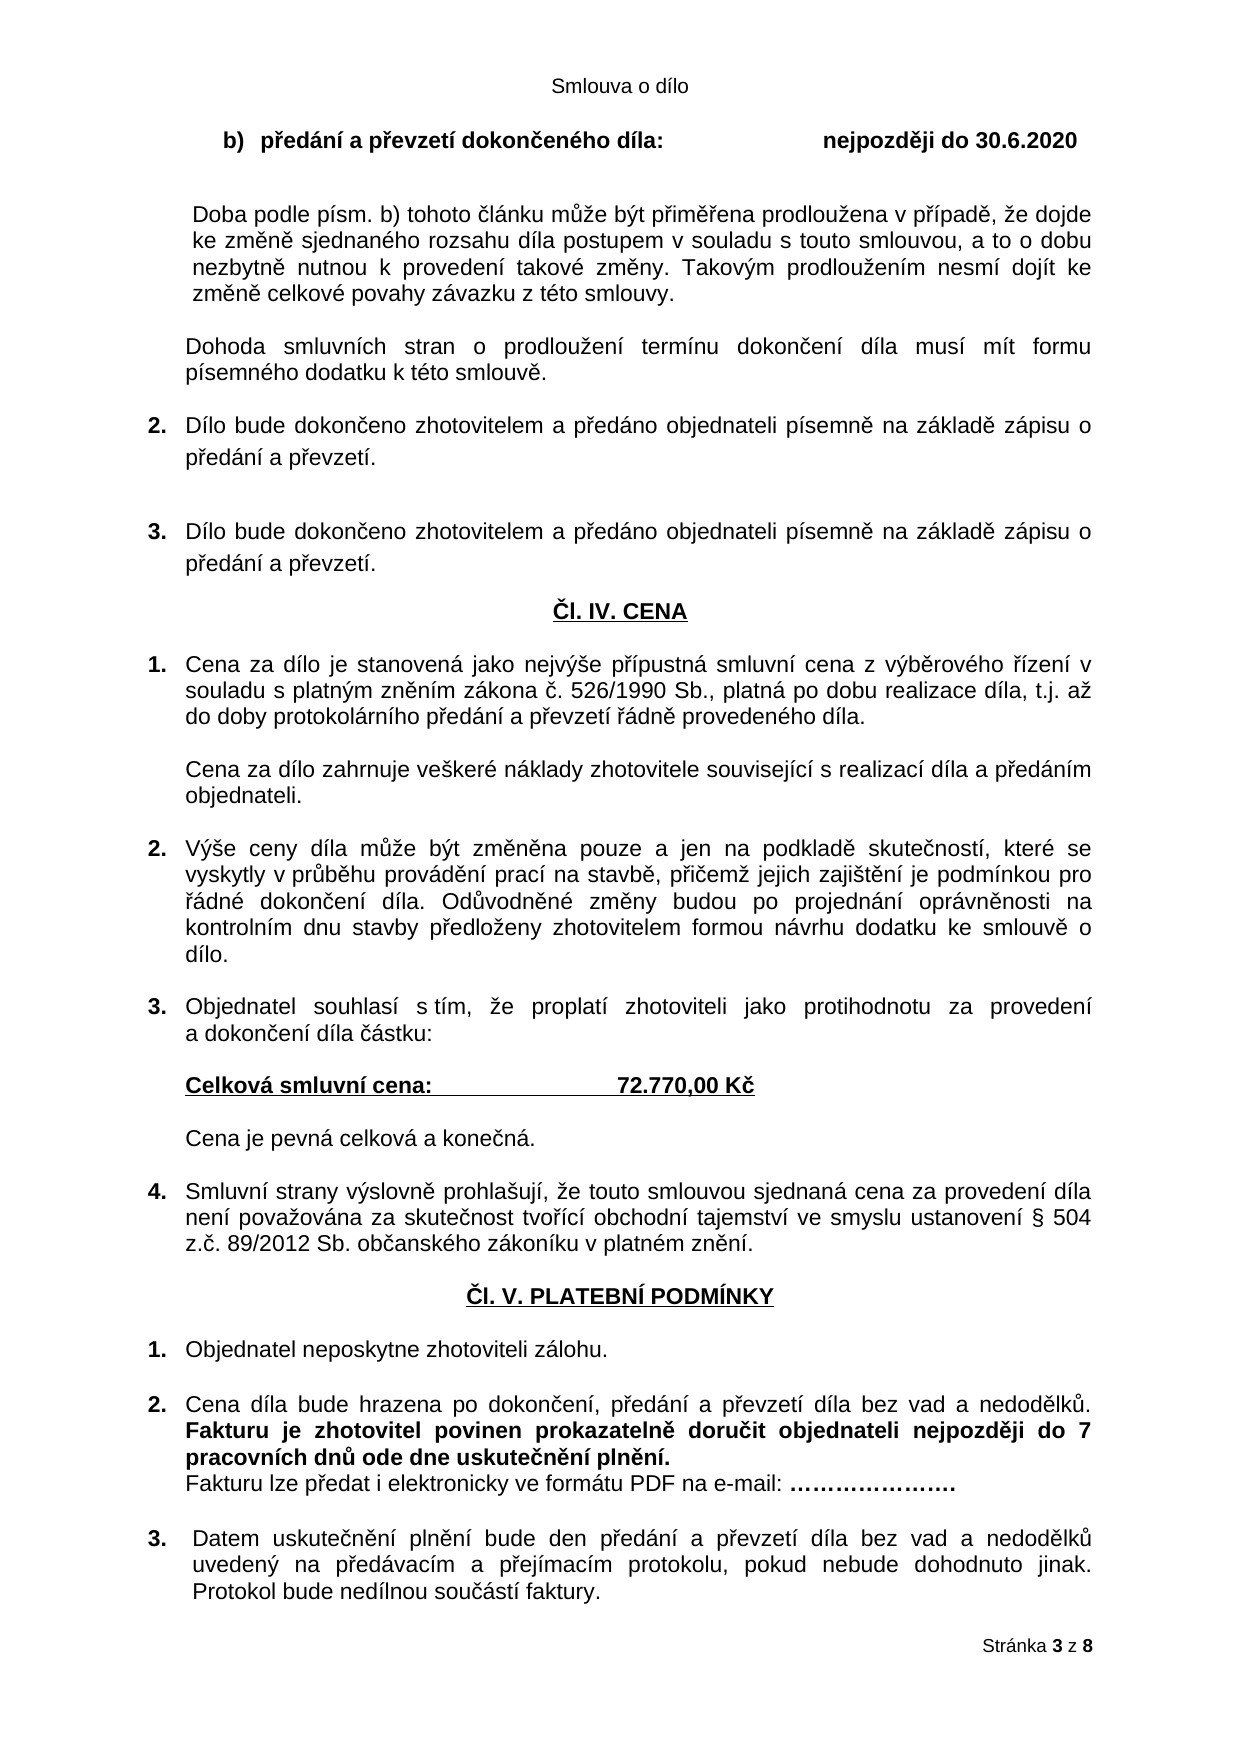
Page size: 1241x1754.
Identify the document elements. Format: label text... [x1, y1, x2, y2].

list Cena za dílo je stanovená jako nejvýše přípustná smluvní cena z výběrového řízení v souladu s platným zněním zákona č. 526/1990 Sb., platná po dobu realizace díla, t.j. až do doby protokolárního předání a převzetí řádně provedeného díla. [148, 651, 1092, 730]
text Cena je pevná celková a konečná. [185, 1125, 1092, 1151]
list Cena díla bude hrazena po dokončení, předání a převzetí díla bez vad a nedodělků. Fakturu je zhotovitel povinen prokazatelně doručit objednateli nejpozději do 7 pracovních dnů ode dne uskutečnění plnění. [148, 1391, 1092, 1470]
list Dílo bude dokončeno zhotovitelem a předáno objednateli písemně na základě zápisu o předání a převzetí. [148, 412, 1092, 470]
text Doba podle písm. b) tohoto článku může být přiměřena prodloužena v případě, že dojde ke změně sjednaného rozsahu díla postupem v souladu s touto smlouvou, a to o dobu nezbytně nutnou k provedení takové změny. Takovým prodloužením nesmí dojít ke změně celkové povahy závazku z této smlouvy. [192, 201, 1092, 307]
list Objednatel souhlasí s tím, že proplatí zhotoviteli jako protihodnotu za provedení a dokončení díla částku: [148, 993, 1092, 1046]
text Fakturu lze předat i elektronicky ve formátu PDF na e-mail: …………………. [148, 1470, 1092, 1496]
list předání a převzetí dokončeného díla: nejpozději do 30.6.2020 [223, 127, 1092, 153]
list Datem uskutečnění plnění bude den předání a převzetí díla bez vad a nedodělků uvedený na předávacím a přejímacím protokolu, pokud nebude dohodnuto jinak. Protokol bude nedílnou součástí faktury. [148, 1525, 1092, 1604]
list Výše ceny díla může být změněna pouze a jen na podkladě skutečností, které se vyskytly v průběhu provádění prací na stavbě, přičemž jejich zajištění je podmínkou pro řádné dokončení díla. Odůvodněné změny budou po projednání oprávněnosti na kontrolním dnu stavby předloženy zhotovitelem formou návrhu dodatku ke smlouvě o dílo. [148, 835, 1092, 967]
list Objednatel neposkytne zhotoviteli zálohu. [148, 1336, 1092, 1362]
text Čl. V. PLATEBNÍ PODMÍNKY [148, 1283, 1092, 1309]
text Čl. IV. CENA [148, 598, 1092, 624]
list Smluvní strany výslovně prohlašují, že touto smlouvou sjednaná cena za provedení díla není považována za skutečnost tvořící obchodní tajemství ve smyslu ustanovení § 504 z.č. 89/2012 Sb. občanského zákoníku v platném znění. [148, 1178, 1092, 1257]
text Cena za dílo zahrnuje veškeré náklady zhotovitele související s realizací díla a předáním objednateli. [185, 756, 1092, 809]
text Celková smluvní cena: 72.770,00 Kč [185, 1072, 1092, 1099]
text Dohoda smluvních stran o prodloužení termínu dokončení díla musí mít formu písemného dodatku k této smlouvě. [185, 333, 1092, 386]
list Dílo bude dokončeno zhotovitelem a předáno objednateli písemně na základě zápisu o předání a převzetí. [148, 518, 1092, 576]
